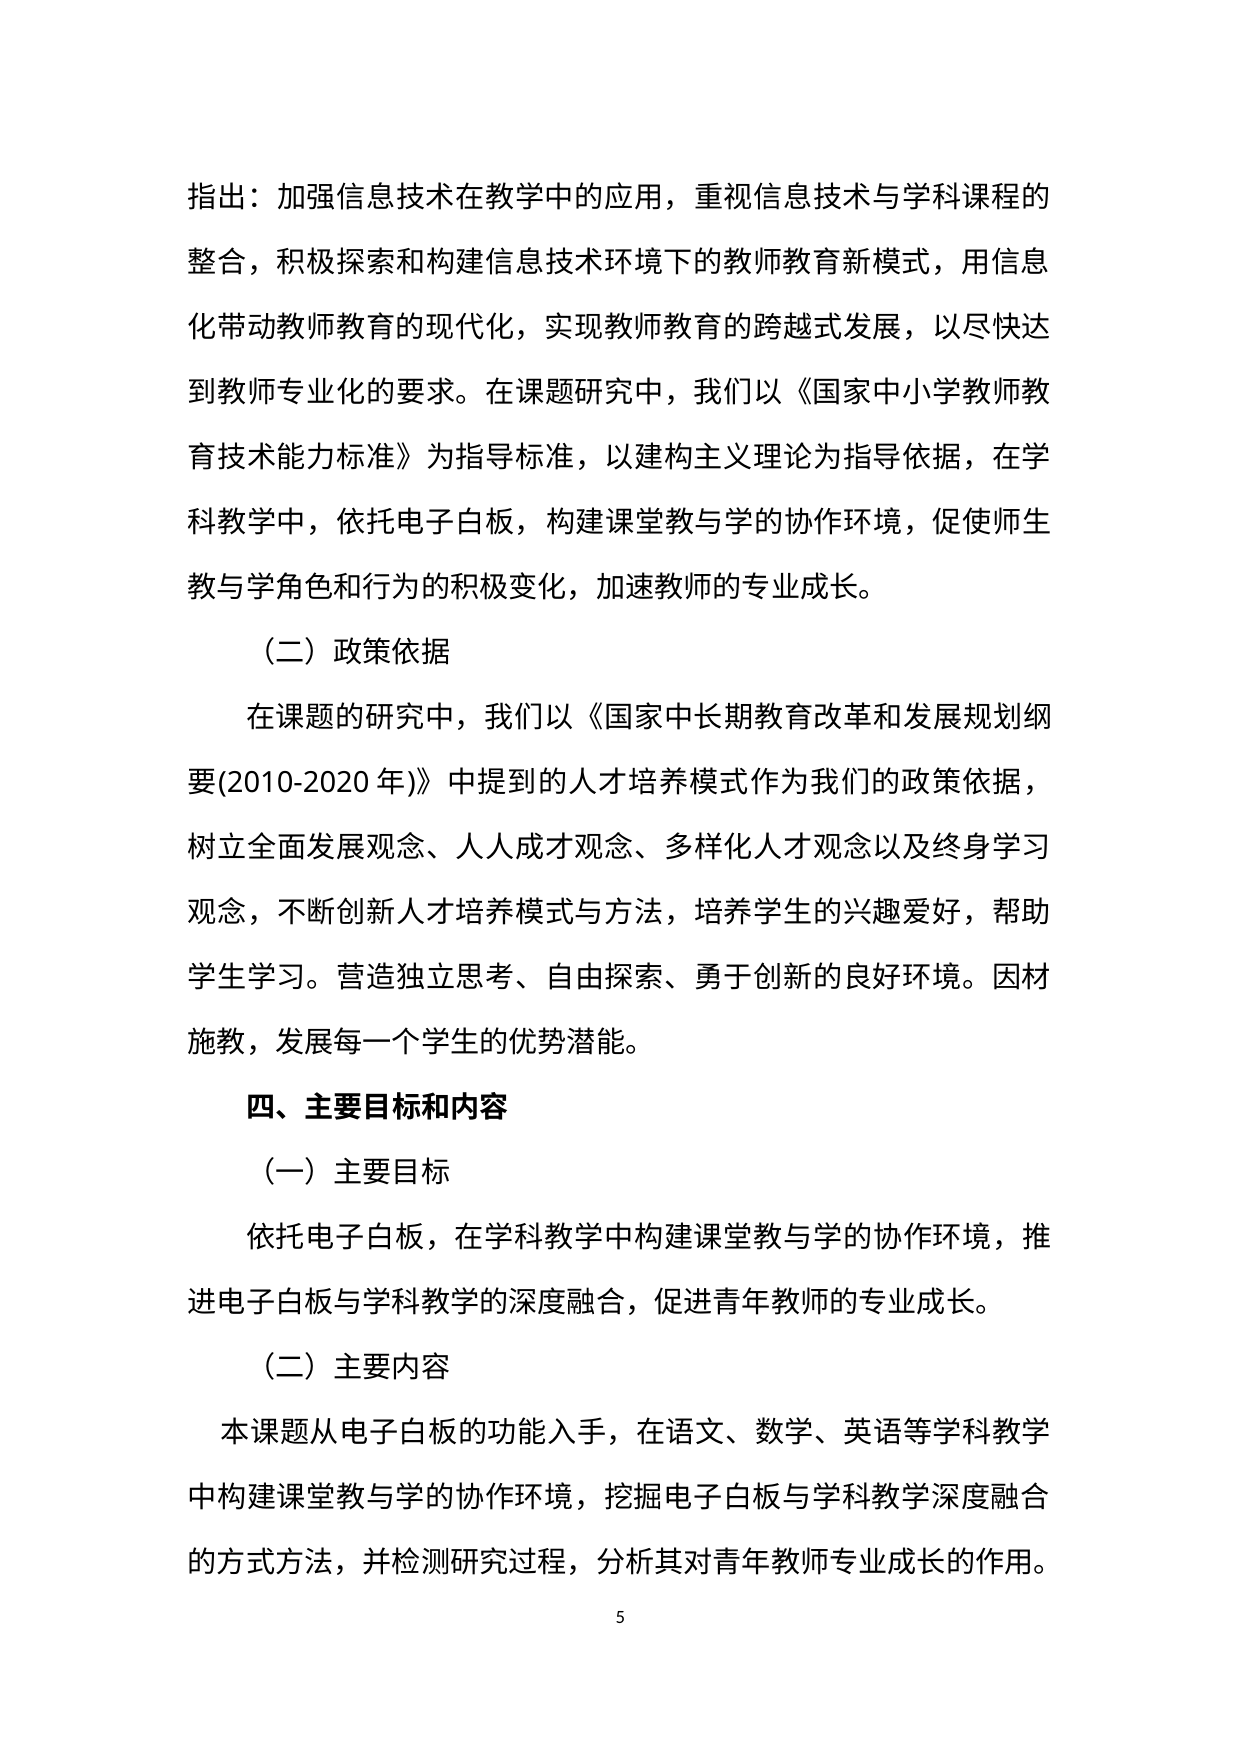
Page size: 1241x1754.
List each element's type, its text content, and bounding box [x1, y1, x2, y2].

text 依托电子白板，在学科教学中构建课堂教与学的协作环境，推进电子白板与学科教学的深度融合，促进青年教师的专业成长。 [187, 1202, 1053, 1332]
text （一）主要目标 [187, 1137, 1053, 1202]
text 本课题从电子白板的功能入手，在语文、数学、英语等学科教学中构建课堂教与学的协作环境，挖掘电子白板与学科教学深度融合的方式方法，并检测研究过程，分析其对青年教师专业成长的作用。 [187, 1397, 1053, 1592]
text 四、主要目标和内容 [187, 1072, 1053, 1137]
text （二）主要内容 [187, 1332, 1053, 1397]
text 在课题的研究中，我们以《国家中长期教育改革和发展规划纲要(2010-2020年)》中提到的人才培养模式作为我们的政策依据，树立全面发展观念、人人成才观念、多样化人才观念以及终身学习观念，不断创新人才培养模式与方法，培养学生的兴趣爱好，帮助学生学习。营造独立思考、自由探索、勇于创新的良好环境。因材施教，发展每一个学生的优势潜能。 [187, 682, 1053, 1072]
text （二）政策依据 [187, 617, 1053, 682]
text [187, 162, 1053, 617]
